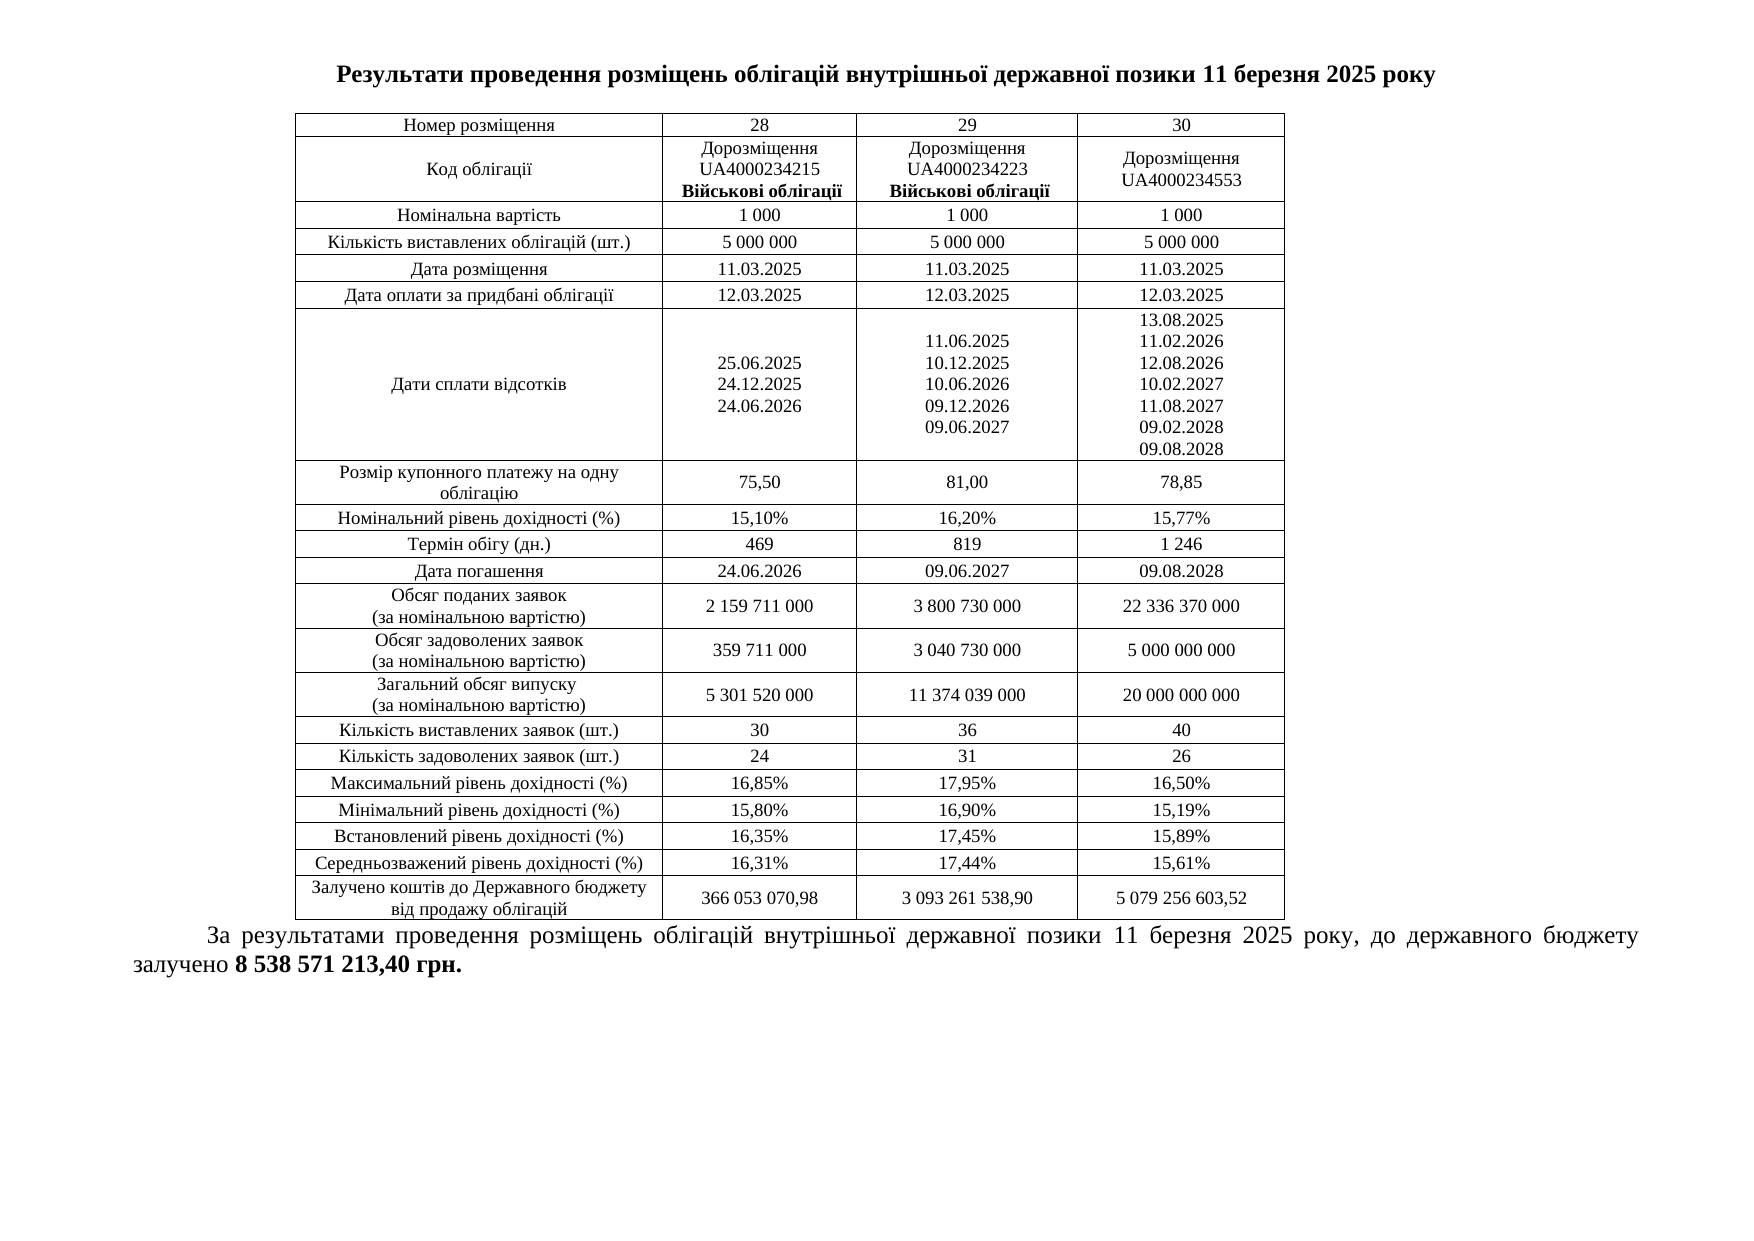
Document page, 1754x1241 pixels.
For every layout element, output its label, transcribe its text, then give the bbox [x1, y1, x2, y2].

table_cell 1 246 [1078, 531, 1284, 557]
table_header 30 [1078, 114, 1284, 136]
table_cell 5 000 000 [663, 229, 856, 254]
table_cell 366 053 070,98 [663, 876, 856, 919]
table_cell 3 800 730 000 [857, 584, 1077, 627]
table_cell 17,45% [857, 823, 1077, 849]
table_cell 13.08.2025 11.02.2026 12.08.2026 10.02.2027 11.08.2027 09.02.2028 09.08.2028 [1078, 309, 1284, 459]
table_cell Код облігації [296, 137, 662, 201]
table_cell Термін обігу (дн.) [296, 531, 662, 557]
table_cell Дати сплати відсотків [296, 309, 662, 459]
table_cell 15,61% [1078, 850, 1284, 875]
table_cell 16,35% [663, 823, 856, 849]
table_cell Кількість виставлених заявок (шт.) [296, 717, 662, 742]
table_cell 78,85 [1078, 461, 1284, 504]
table_cell Дорозміщення UA4000234553 [1078, 137, 1284, 201]
table_cell Дата погашення [296, 558, 662, 583]
table_cell 25.06.2025 24.12.2025 24.06.2026 [663, 309, 856, 459]
table_cell 36 [857, 717, 1077, 742]
table_cell 2 159 711 000 [663, 584, 856, 627]
table_cell 5 000 000 000 [1078, 629, 1284, 672]
table_cell Дорозміщення UA4000234215 Військові облігації [663, 137, 856, 201]
table_cell 09.08.2028 [1078, 558, 1284, 583]
table_cell 1 000 [663, 202, 856, 228]
table_cell Обсяг задоволених заявок (за номінальною вартістю) [296, 629, 662, 672]
table_cell 1 000 [1078, 202, 1284, 228]
table_cell 5 000 000 [857, 229, 1077, 254]
table_cell 20 000 000 000 [1078, 673, 1284, 716]
table_cell Загальний обсяг випуску (за номінальною вартістю) [296, 673, 662, 716]
table_cell 3 040 730 000 [857, 629, 1077, 672]
table_cell Номінальна вартість [296, 202, 662, 228]
table_header Номер розміщення [296, 114, 662, 136]
table_cell Номінальний рівень дохідності (%) [296, 505, 662, 530]
table_cell 16,90% [857, 797, 1077, 822]
table_cell 5 079 256 603,52 [1078, 876, 1284, 919]
table_cell Розмір купонного платежу на одну облігацію [296, 461, 662, 504]
table_cell 16,31% [663, 850, 856, 875]
table_cell Мінімальний рівень дохідності (%) [296, 797, 662, 822]
table_cell 15,10% [663, 505, 856, 530]
table_cell 81,00 [857, 461, 1077, 504]
table_cell Дата розміщення [296, 255, 662, 281]
table_cell 11 374 039 000 [857, 673, 1077, 716]
table_cell 15,89% [1078, 823, 1284, 849]
table_cell 12.03.2025 [857, 282, 1077, 307]
table_cell 12.03.2025 [663, 282, 856, 307]
table_cell 11.03.2025 [1078, 255, 1284, 281]
table_cell 5 000 000 [1078, 229, 1284, 254]
table_header 28 [663, 114, 856, 136]
table_cell 15,80% [663, 797, 856, 822]
table_header 29 [857, 114, 1077, 136]
table_cell Максимальний рівень дохідності (%) [296, 770, 662, 796]
table_cell 11.03.2025 [857, 255, 1077, 281]
table_cell 16,50% [1078, 770, 1284, 796]
table_cell 09.06.2027 [857, 558, 1077, 583]
table_cell 1 000 [857, 202, 1077, 228]
table_cell 5 301 520 000 [663, 673, 856, 716]
table_cell Обсяг поданих заявок (за номінальною вартістю) [296, 584, 662, 627]
table_cell 17,44% [857, 850, 1077, 875]
table_cell 3 093 261 538,90 [857, 876, 1077, 919]
table_cell 24 [663, 744, 856, 769]
table_cell 31 [857, 744, 1077, 769]
table_cell 15,19% [1078, 797, 1284, 822]
table_cell 819 [857, 531, 1077, 557]
table_cell 359 711 000 [663, 629, 856, 672]
table_cell Дата оплати за придбані облігації [296, 282, 662, 307]
table_cell Залучено коштів до Державного бюджету від продажу облігацій [296, 876, 662, 919]
table_cell Дорозміщення UA4000234223 Військові облігації [857, 137, 1077, 201]
table_cell Середньозважений рівень дохідності (%) [296, 850, 662, 875]
table_cell 469 [663, 531, 856, 557]
table_cell 15,77% [1078, 505, 1284, 530]
table_cell 11.03.2025 [663, 255, 856, 281]
table_cell 40 [1078, 717, 1284, 742]
text Результати проведення розміщень облігацій внутрішньої державної позики [133, 59, 1639, 88]
table_cell 12.03.2025 [1078, 282, 1284, 307]
table_cell 75,50 [663, 461, 856, 504]
table_cell 11.06.2025 10.12.2025 10.06.2026 09.12.2026 09.06.2027 [857, 309, 1077, 459]
table_cell 22 336 370 000 [1078, 584, 1284, 627]
table_cell 17,95% [857, 770, 1077, 796]
table_cell 26 [1078, 744, 1284, 769]
text За результатами проведення розміщень облігацій внутрішньої державної позики , до державного бюджету залучено 8 538 571 213,40 грн. [133, 920, 1639, 978]
table_cell 30 [663, 717, 856, 742]
table_cell Кількість задоволених заявок (шт.) [296, 744, 662, 769]
table_cell 16,85% [663, 770, 856, 796]
table_cell 24.06.2026 [663, 558, 856, 583]
table_cell Кількість виставлених облігацій (шт.) [296, 229, 662, 254]
table_cell 16,20% [857, 505, 1077, 530]
table_cell Встановлений рівень дохідності (%) [296, 823, 662, 849]
